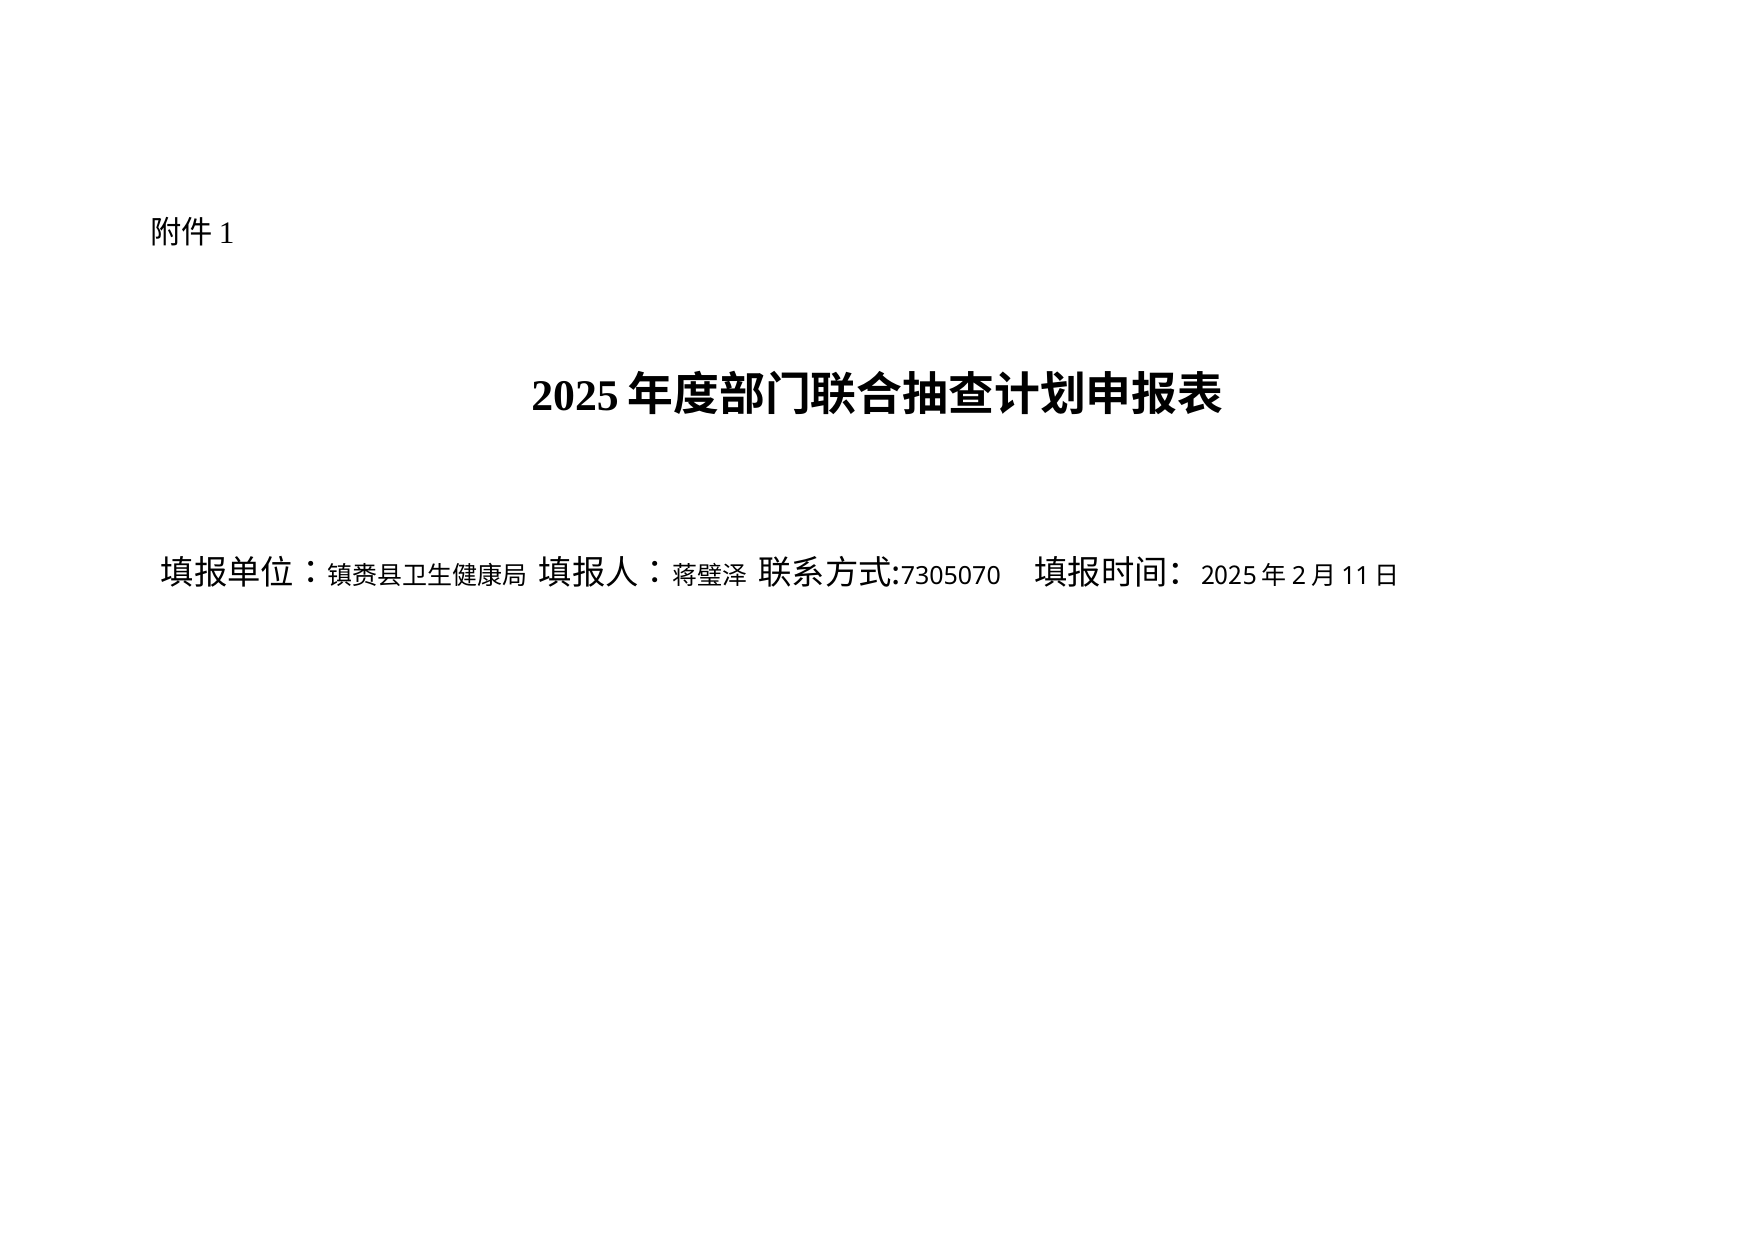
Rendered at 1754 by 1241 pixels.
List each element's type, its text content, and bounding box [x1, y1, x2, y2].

text 附件1 [150, 198, 1604, 263]
text 填报单位：镇赉县卫生健康局 填报人：蒋璧泽 联系方式:7305070 填报时间：2025年2月11日 [161, 537, 1604, 602]
text 2025年度部门联合抽查计划申报表 [150, 342, 1604, 439]
